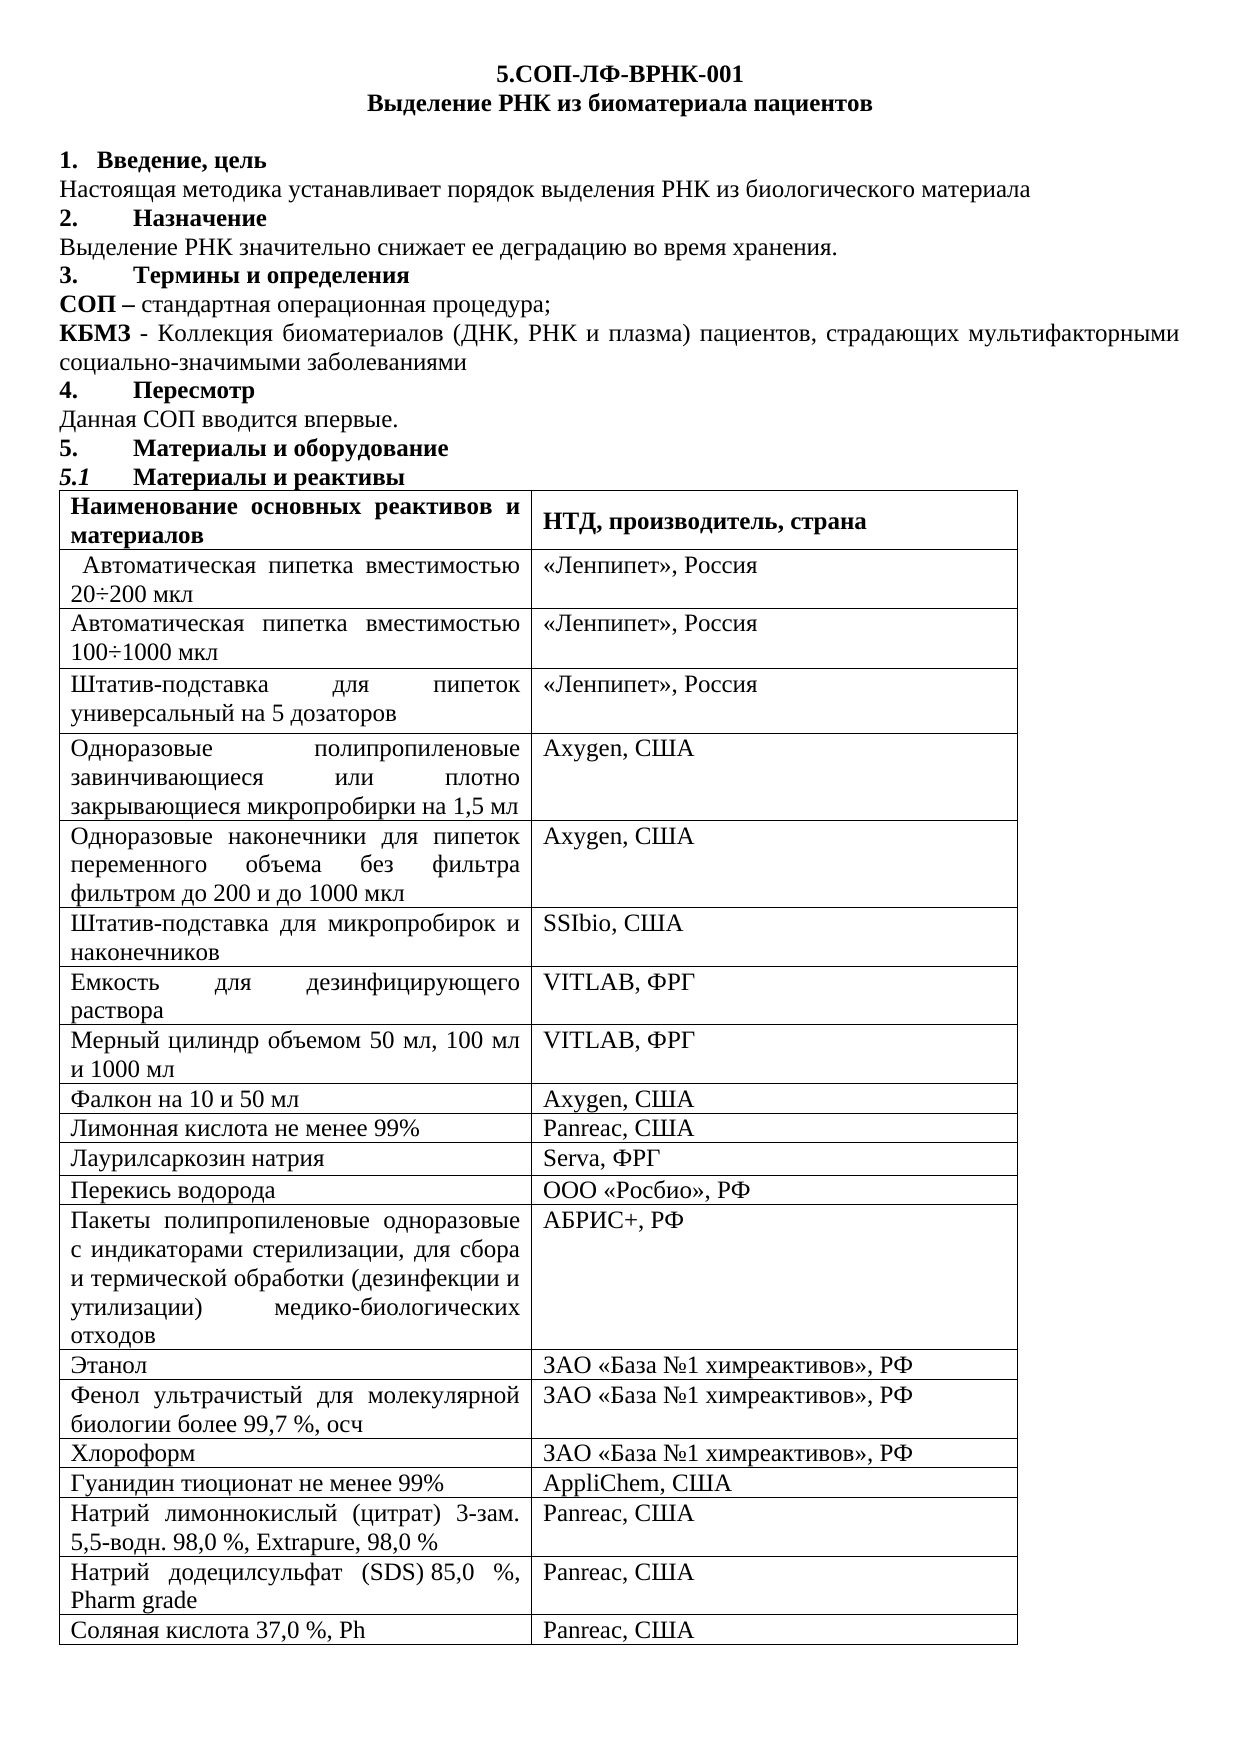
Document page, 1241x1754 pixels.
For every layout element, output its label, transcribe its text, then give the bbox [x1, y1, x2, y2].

table_cell «Ленпипет», Россия [532, 609, 1017, 668]
table_cell Одноразовые полипропиленовые завинчивающиеся или плотно закрывающиеся микропробирки на 1,5 мл [60, 734, 531, 820]
list Термины и определения [59, 260, 1181, 289]
table_cell ЗАО «База №1 химреактивов», РФ [532, 1439, 1017, 1467]
text Настоящая методика устанавливает порядок выделения РНК из биологического материала [59, 174, 1181, 203]
list Введение, цель [59, 145, 1181, 174]
table_cell Пакеты полипропиленовые одноразовые с индикаторами стерилизации, для сбора и термической обработки (дезинфекции и утилизации) медико-биологических отходов [60, 1205, 531, 1349]
table_cell Хлороформ [60, 1439, 531, 1467]
table_cell «Ленпипет», Россия [532, 550, 1017, 607]
table_cell Panreac, США [532, 1498, 1017, 1556]
table_cell Емкость для дезинфицирующего раствора [60, 967, 531, 1024]
table_cell VITLAB, ФРГ [532, 967, 1017, 1024]
text Выделение РНК значительно снижает ее деградацию во время хранения. [59, 232, 1181, 260]
table_cell SSIbio, США [532, 908, 1017, 966]
table_cell AppliChem, США [532, 1468, 1017, 1497]
table_cell Мерный цилиндр объемом 50 мл, 100 мл и 1000 мл [60, 1025, 531, 1083]
table_cell Лаурилсаркозин натрия [60, 1143, 531, 1174]
table_cell ЗАО «База №1 химреактивов», РФ [532, 1350, 1017, 1379]
table_cell Лимонная кислота не менее 99% [60, 1114, 531, 1142]
text Выделение РНК из биоматериала пациентов [59, 88, 1181, 117]
table_cell Одноразовые наконечники для пипеток переменного объема без фильтра фильтром до 200 и до 1000 мкл [60, 821, 531, 907]
table_cell ЗАО «База №1 химреактивов», РФ [532, 1380, 1017, 1437]
table_cell Штатив-подставка для микропробирок и наконечников [60, 908, 531, 966]
table_cell ООО «Росбио», РФ [532, 1176, 1017, 1204]
table_cell Panreac, США [532, 1557, 1017, 1614]
list Назначение [59, 203, 1181, 232]
text Данная СОП вводится впервые. [59, 404, 1181, 433]
table_cell Фалкон на 10 и 50 мл [60, 1084, 531, 1112]
table_cell Panreac, США [532, 1615, 1017, 1644]
list Пересмотр [59, 375, 1181, 404]
table_header Наименование основных реактивов и материалов [60, 491, 531, 549]
table_cell Натрий лимоннокислый (цитрат) 3-зам. 5,5-водн. 98,0 %, Extrapure, 98,0 % [60, 1498, 531, 1556]
table_cell АБРИС+, РФ [532, 1205, 1017, 1349]
table_cell Этанол [60, 1350, 531, 1379]
table_cell Автоматическая пипетка вместимостью 20÷200 мкл [60, 550, 531, 607]
table_cell Перекись водорода [60, 1176, 531, 1204]
table_cell Гуанидин тиоционат не менее 99% [60, 1468, 531, 1497]
text КБМЗ - Коллекция биоматериалов (ДНК, РНК и плазма) пациентов, страдающих мультифакторными социально-значимыми заболеваниями [59, 318, 1181, 375]
list Материалы и реактивы [59, 462, 1181, 490]
text 5.СОП-ЛФ-ВРНК-001 [59, 59, 1181, 88]
table_cell VITLAB, ФРГ [532, 1025, 1017, 1083]
table_cell «Ленпипет», Россия [532, 669, 1017, 732]
table_cell Натрий додецилсульфат (SDS) 85,0 %, Pharm grade [60, 1557, 531, 1614]
table_cell Serva, ФРГ [532, 1143, 1017, 1174]
table_header НТД, производитель, страна [532, 491, 1017, 549]
table_cell Фенол ультрачистый для молекулярной биологии более 99,7 %, осч [60, 1380, 531, 1437]
text СОП – стандартная операционная процедура; [59, 289, 1181, 318]
table_cell Штатив-подставка для пипеток универсальный на 5 дозаторов [60, 669, 531, 732]
table_cell Panreac, США [532, 1114, 1017, 1142]
table_cell Axygen, США [532, 734, 1017, 820]
table_cell Axygen, США [532, 1084, 1017, 1112]
table_cell Axygen, США [532, 821, 1017, 907]
list Материалы и оборудование [59, 433, 1181, 462]
table_cell Автоматическая пипетка вместимостью 100÷1000 мкл [60, 609, 531, 668]
table_cell Соляная кислота 37,0 %, Ph [60, 1615, 531, 1644]
